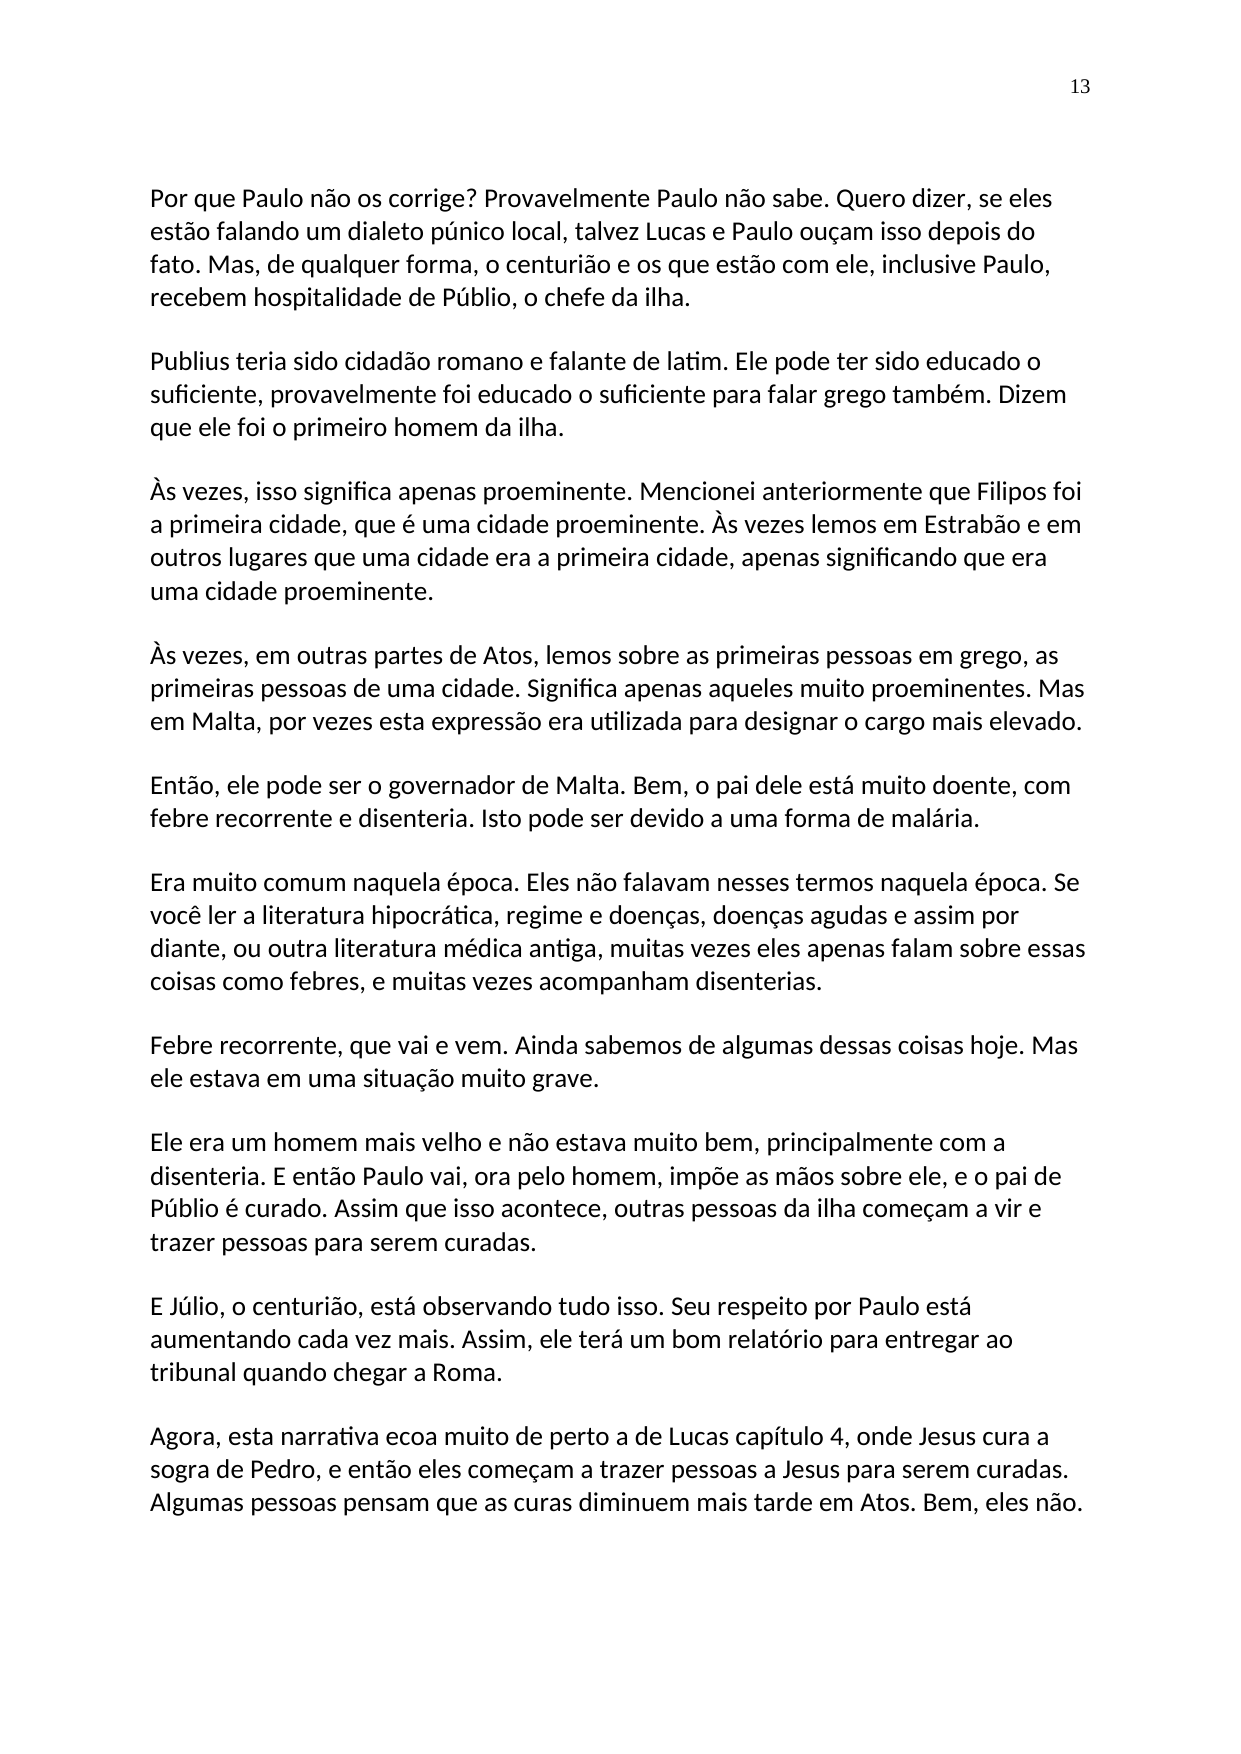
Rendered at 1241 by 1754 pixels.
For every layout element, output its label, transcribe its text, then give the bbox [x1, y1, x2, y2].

text Às vezes, isso significa apenas proeminente. Mencionei anteriormente que Filipos foi a primeira cidade, que é uma cidade proeminente. Às vezes lemos em Estrabão e em outros lugares que uma cidade era a primeira cidade, apenas significando que era uma cidade proeminente. [150, 474, 1090, 607]
text E Júlio, o centurião, está observando tudo isso. Seu respeito por Paulo está aumentando cada vez mais. Assim, ele terá um bom relatório para entregar ao tribunal quando chegar a Roma. [150, 1289, 1090, 1388]
text Às vezes, em outras partes de Atos, lemos sobre as primeiras pessoas em grego, as primeiras pessoas de uma cidade. Significa apenas aqueles muito proeminentes. Mas em Malta, por vezes esta expressão era utilizada para designar o cargo mais elevado. [150, 638, 1090, 737]
text Febre recorrente, que vai e vem. Ainda sabemos de algumas dessas coisas hoje. Mas ele estava em uma situação muito grave. [150, 1028, 1090, 1094]
text Ele era um homem mais velho e não estava muito bem, principalmente com a disenteria. E então Paulo vai, ora pelo homem, impõe as mãos sobre ele, e o pai de Públio é curado. Assim que isso acontece, outras pessoas da ilha começam a vir e trazer pessoas para serem curadas. [150, 1126, 1090, 1258]
text Publius teria sido cidadão romano e falante de latim. Ele pode ter sido educado o suficiente, provavelmente foi educado o suficiente para falar grego também. Dizem que ele foi o primeiro homem da ilha. [150, 344, 1090, 443]
text Então, ele pode ser o governador de Malta. Bem, o pai dele está muito doente, com febre recorrente e disenteria. Isto pode ser devido a uma forma de malária. [150, 768, 1090, 834]
text Agora, esta narrativa ecoa muito de perto a de Lucas capítulo 4, onde Jesus cura a sogra de Pedro, e então eles começam a trazer pessoas a Jesus para serem curadas. Algumas pessoas pensam que as curas diminuem mais tarde em Atos. Bem, eles não. [150, 1419, 1090, 1518]
text Por que Paulo não os corrige? Provavelmente Paulo não sabe. Quero dizer, se eles estão falando um dialeto púnico local, talvez Lucas e Paulo ouçam isso depois do fato. Mas, de qualquer forma, o centurião e os que estão com ele, inclusive Paulo, recebem hospitalidade de Públio, o chefe da ilha. [150, 181, 1090, 313]
text Era muito comum naquela época. Eles não falavam nesses termos naquela época. Se você ler a literatura hipocrática, regime e doenças, doenças agudas e assim por diante, ou outra literatura médica antiga, muitas vezes eles apenas falam sobre essas coisas como febres, e muitas vezes acompanham disenterias. [150, 865, 1090, 997]
